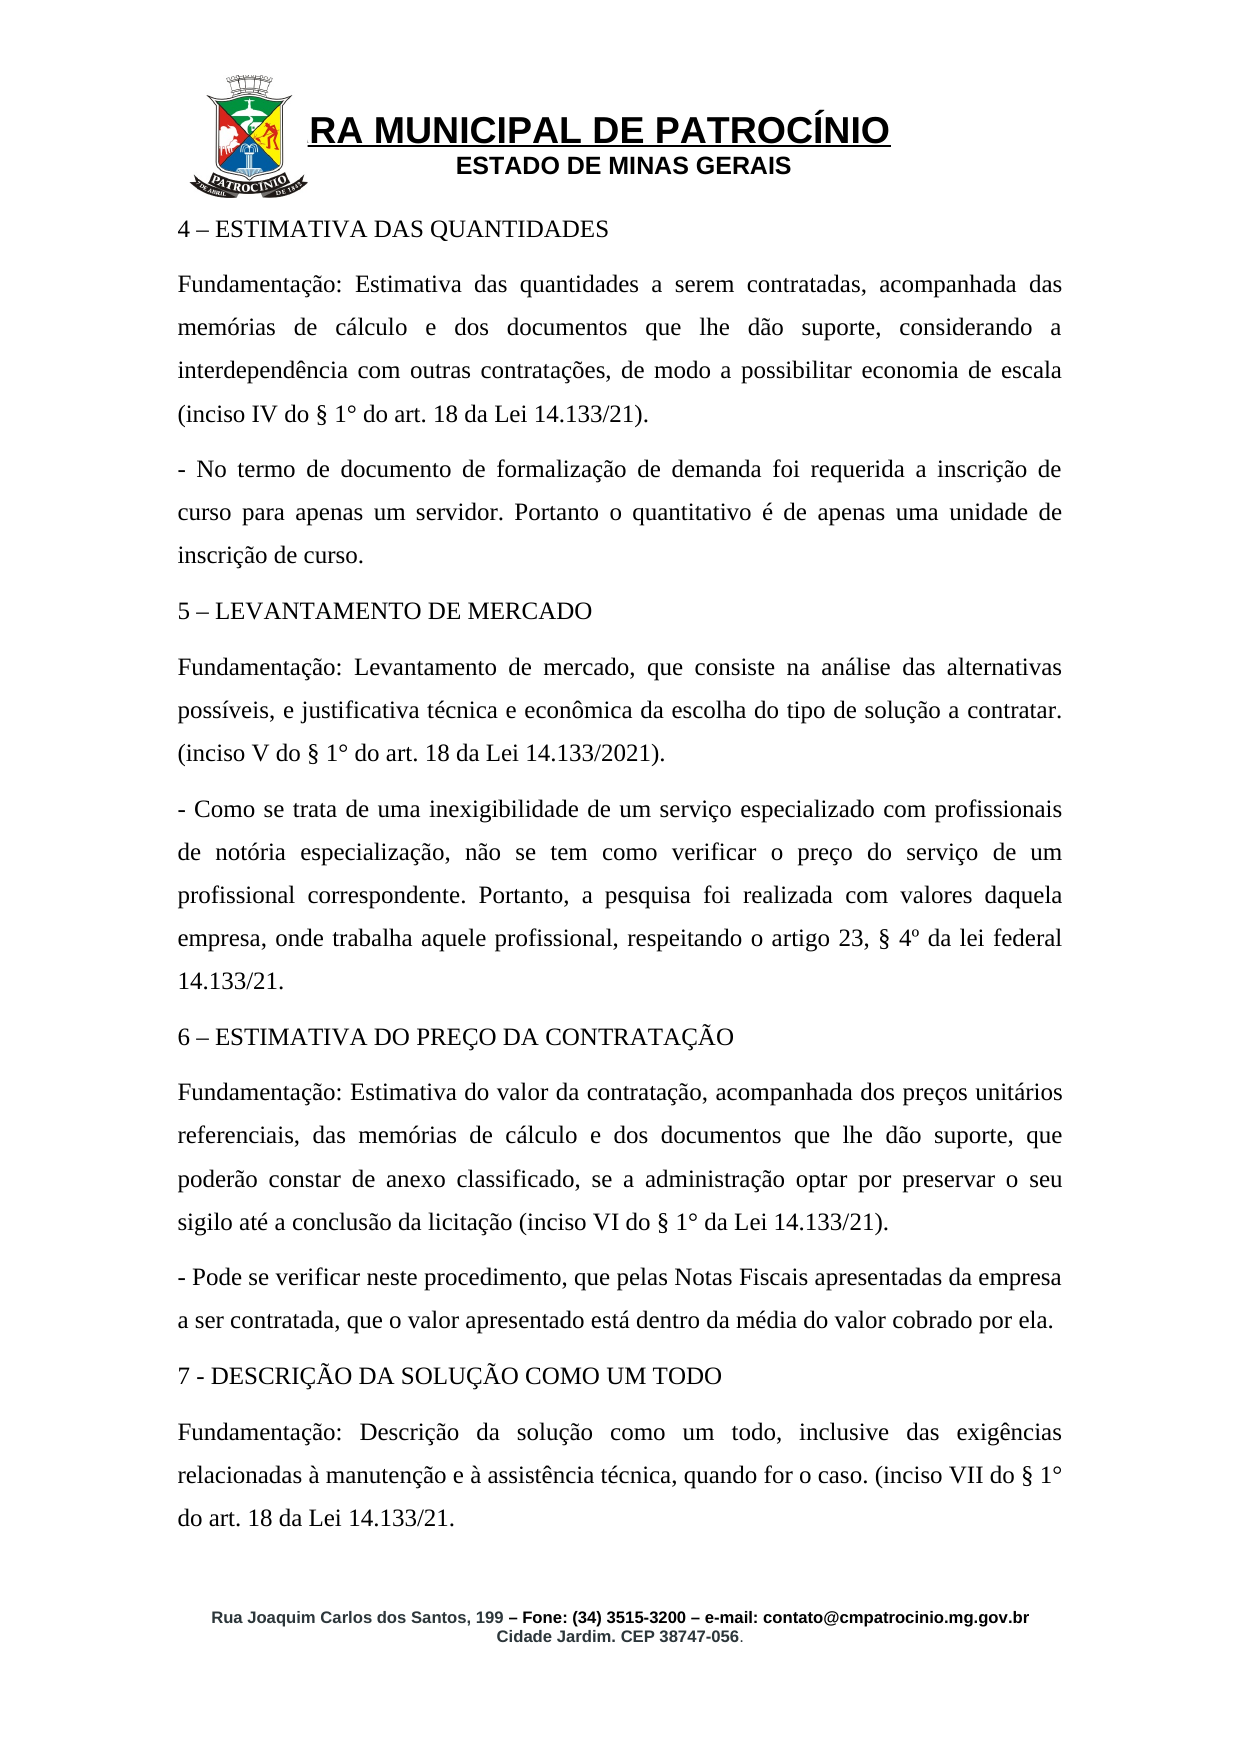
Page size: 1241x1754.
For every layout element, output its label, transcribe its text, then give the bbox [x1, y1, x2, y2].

text - No termo de documento de formalização de demanda foi requerida a inscrição de curso para apenas um servidor. Portanto o quantitativo é de apenas uma unidade de inscrição de curso. [177, 454, 1063, 569]
picture [189, 75, 308, 198]
text 6 – ESTIMATIVA DO PREÇO DA CONTRATAÇÃO [177, 1022, 1063, 1051]
text - Pode se verificar neste procedimento, que pelas Notas Fiscais apresentadas da empresa a ser contratada, que o valor apresentado está dentro da média do valor cobrado por ela. [177, 1262, 1063, 1334]
text Fundamentação: Estimativa das quantidades a serem contratadas, acompanhada das memórias de cálculo e dos documentos que lhe dão suporte, considerando a interdependência com outras contratações, de modo a possibilitar economia de escala (inciso IV do § 1° do art. 18 da Lei 14.133/21). [177, 269, 1063, 427]
text Fundamentação: Estimativa do valor da contratação, acompanhada dos preços unitários referenciais, das memórias de cálculo e dos documentos que lhe dão suporte, que poderão constar de anexo classificado, se a administração optar por preservar o seu sigilo até a conclusão da licitação (inciso VI do § 1° da Lei 14.133/21). [177, 1077, 1063, 1236]
text 5 – LEVANTAMENTO DE MERCADO [177, 596, 1063, 625]
text Fundamentação: Levantamento de mercado, que consiste na análise das alternativas possíveis, e justificativa técnica e econômica da escolha do tipo de solução a contratar. (inciso V do § 1° do art. 18 da Lei 14.133/2021). [177, 652, 1063, 767]
text 7 - DESCRIÇÃO DA SOLUÇÃO COMO UM TODO [177, 1361, 1063, 1390]
text 4 – ESTIMATIVA DAS QUANTIDADES [177, 214, 1063, 242]
text - Como se trata de uma inexigibilidade de um serviço especializado com profissionais de notória especialização, não se tem como verificar o preço do serviço de um profissional correspondente. Portanto, a pesquisa foi realizada com valores daquela empresa, onde trabalha aquele profissional, respeitando o artigo 23, § 4º da lei federal 14.133/21. [177, 794, 1063, 995]
text Fundamentação: Descrição da solução como um todo, inclusive das exigências relacionadas à manutenção e à assistência técnica, quando for o caso. (inciso VII do § 1° do art. 18 da Lei 14.133/21. [177, 1417, 1063, 1532]
